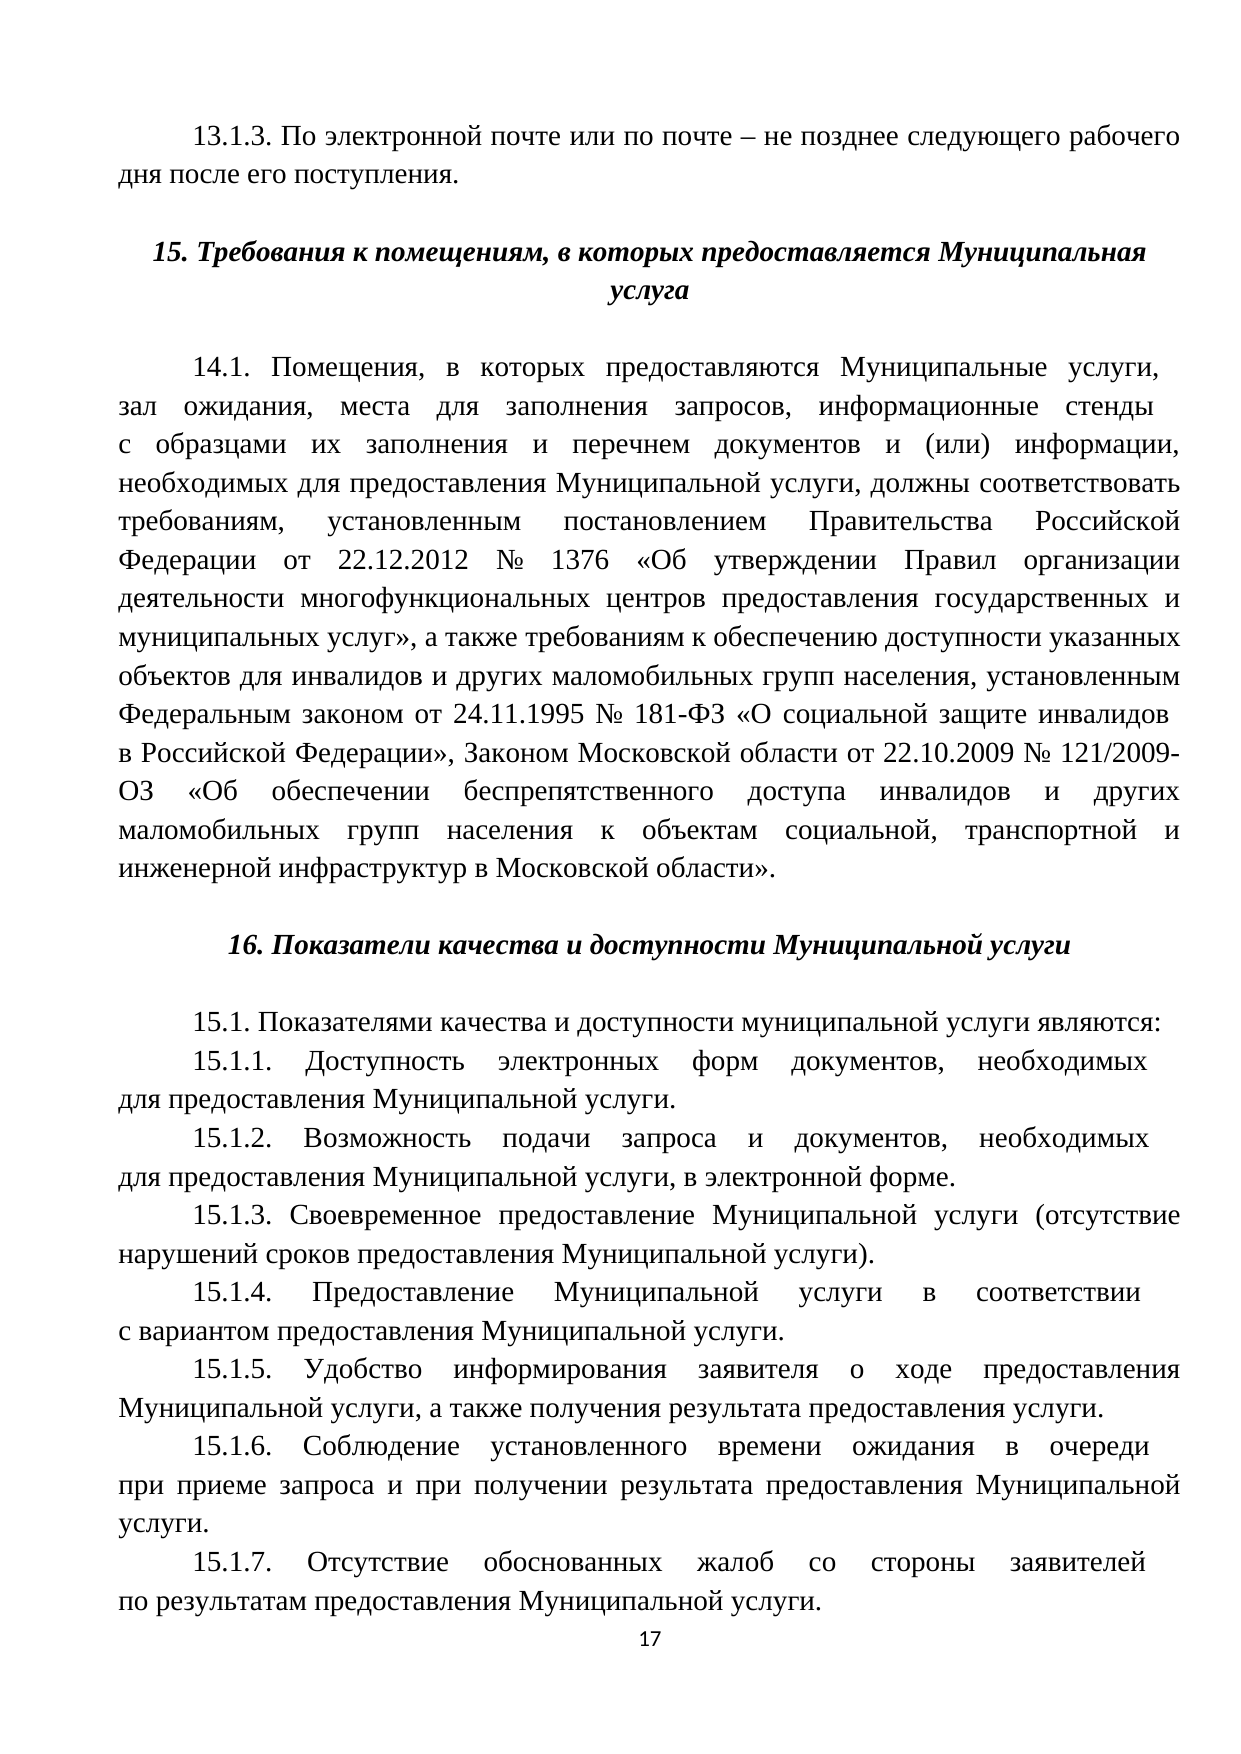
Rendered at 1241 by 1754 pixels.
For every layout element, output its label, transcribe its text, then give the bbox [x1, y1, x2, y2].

text 14.1. Помещения, в которых предоставляются Муниципальные услуги, зал ожидания, места для заполнения запросов, информационные стенды с образцами их заполнения и перечнем документов и (или) информации, необходимых для предоставления Муниципальной услуги, должны соответствовать требованиям, установленным постановлением Правительства Российской Федерации от 22.12.2012 № 1376 «Об утверждении Правил организации деятельности многофункциональных центров предоставления государственных и муниципальных услуг», а также требованиям к обеспечению доступности указанных объектов для инвалидов и других маломобильных групп населения, установленным Федеральным законом от 24.11.1995 № 181-ФЗ «О социальной защите инвалидов в Российской Федерации», Законом Московской области от 22.10.2009 № 121/2009-ОЗ «Об обеспечении беспрепятственного доступа инвалидов и других маломобильных групп населения к объектам социальной, транспортной и инженерной инфраструктур в Московской области». [118, 349, 1181, 884]
subtitle 16. Показатели качества и доступности Муниципальной услуги [118, 927, 1181, 961]
text 15.1.1. Доступность электронных форм документов, необходимых для предоставления Муниципальной услуги. [118, 1043, 1181, 1115]
list 13.1.3. По электронной почте или по почте – не позднее следующего рабочего дня после его поступления. [118, 118, 1181, 190]
text 15.1.5. Удобство информирования заявителя о ходе предоставления Муниципальной услуги, а также получения результата предоставления услуги. [118, 1351, 1181, 1423]
text 15.1.6. Соблюдение установленного времени ожидания в очереди при приеме запроса и при получении результата предоставления Муниципальной услуги. [118, 1428, 1181, 1539]
text 15.1.2. Возможность подачи запроса и документов, необходимых для предоставления Муниципальной услуги, в электронной форме. [118, 1120, 1181, 1192]
subtitle 15. Требования к помещениям, в которых предоставляется Муниципальная услуга [118, 234, 1181, 306]
text 15.1.7. Отсутствие обоснованных жалоб со стороны заявителей по результатам предоставления Муниципальной услуги. [118, 1544, 1181, 1616]
text 15.1. Показателями качества и доступности муниципальной услуги являются: [118, 1004, 1181, 1038]
text 15.1.4. Предоставление Муниципальной услуги в соответствии с вариантом предоставления Муниципальной услуги. [118, 1274, 1181, 1346]
text 15.1.3. Своевременное предоставление Муниципальной услуги (отсутствие нарушений сроков предоставления Муниципальной услуги). [118, 1197, 1181, 1269]
